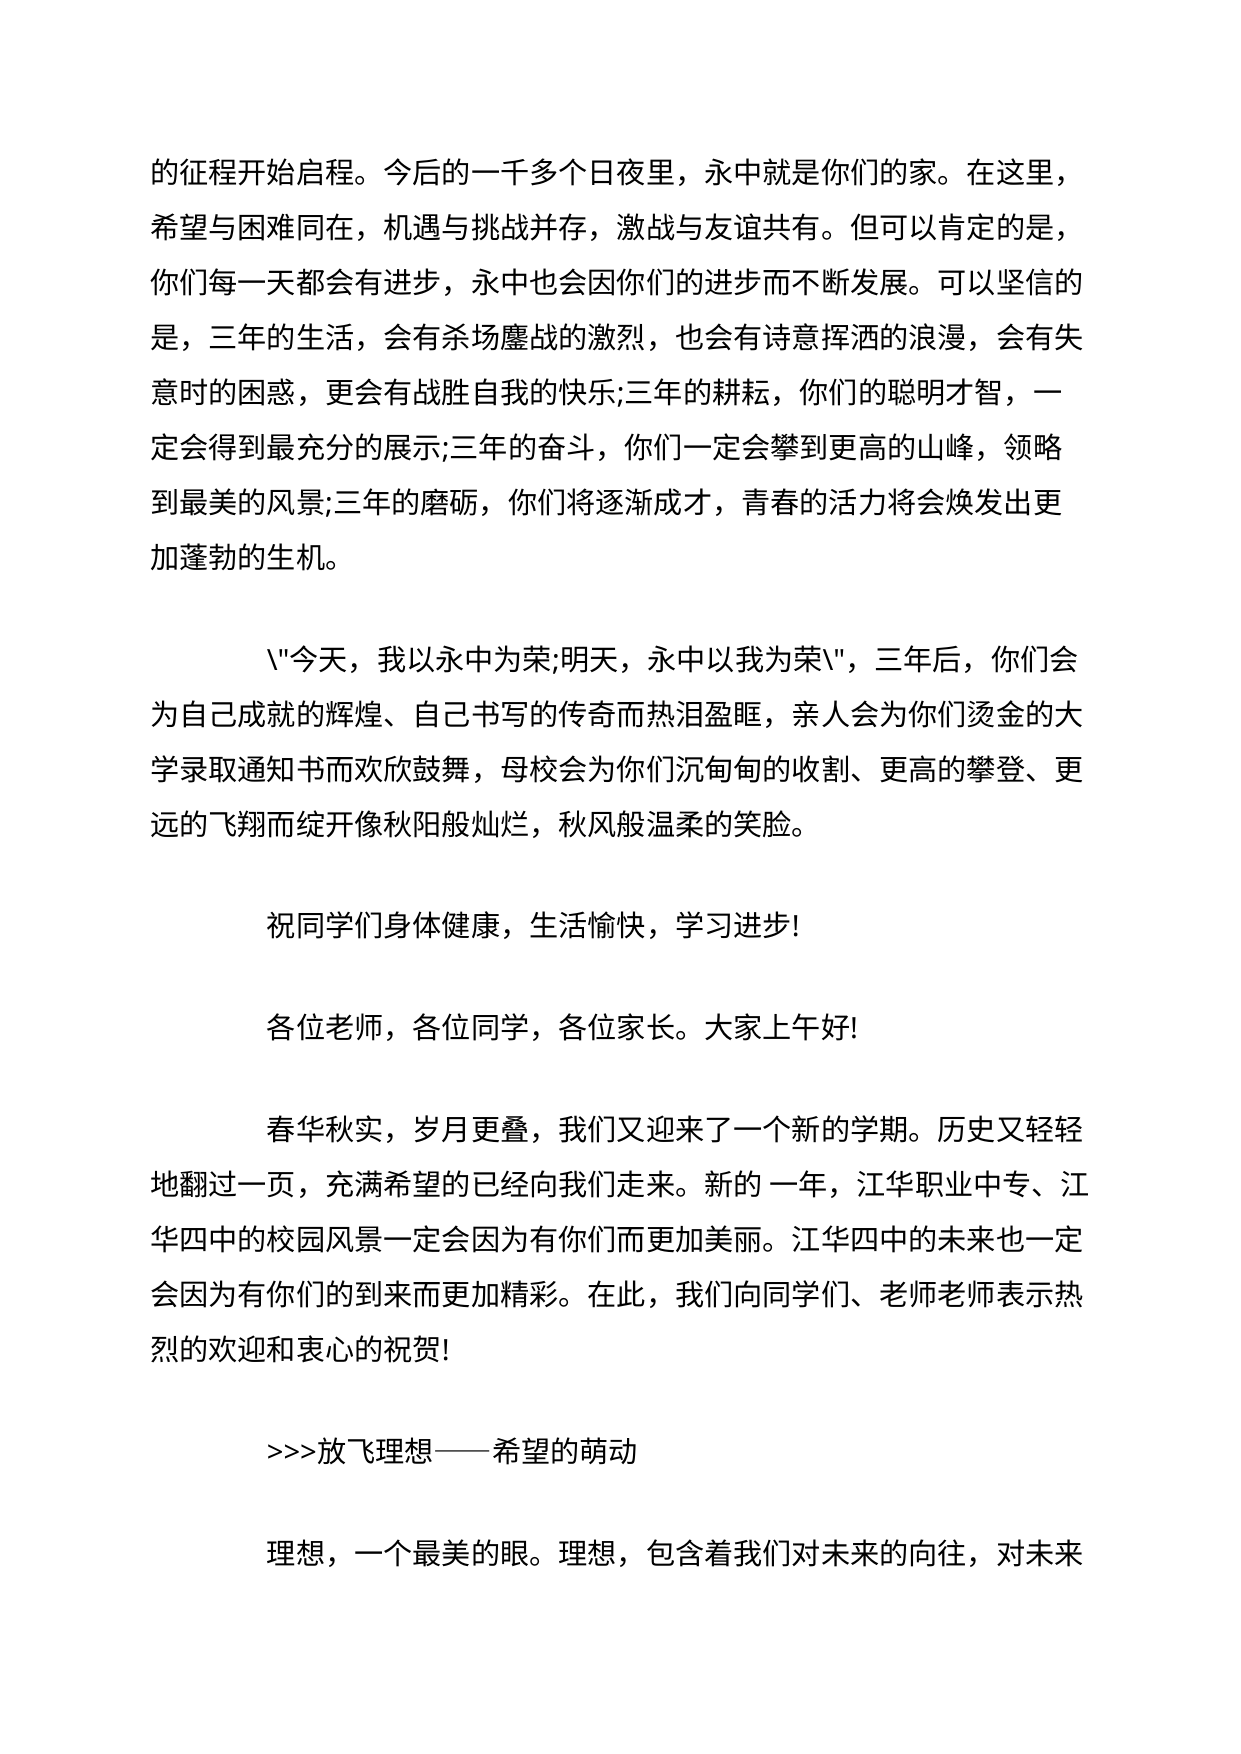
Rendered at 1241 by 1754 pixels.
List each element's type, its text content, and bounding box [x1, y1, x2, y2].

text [150, 150, 1090, 577]
text 春华秋实，岁月更叠，我们又迎来了一个新的学期。历史又轻轻地翻过一页，充满希望的已经向我们走来。新的 一年，江华职业中专、江华四中的校园风景一定会因为有你们而更加美丽。江华四中的未来也一定会因为有你们的到来而更加精彩。在此，我们向同学们、老师老师表示热烈的欢迎和衷心的祝贺! [150, 1107, 1090, 1369]
text >>>放飞理想——希望的萌动 [150, 1428, 1090, 1471]
text 各位老师，各位同学，各位家长。大家上午好! [150, 1005, 1090, 1047]
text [150, 1530, 1090, 1573]
text 祝同学们身体健康，生活愉快，学习进步! [150, 903, 1090, 945]
text \"今天，我以永中为荣;明天，永中以我为荣\"，三年后，你们会为自己成就的辉煌、自己书写的传奇而热泪盈眶，亲人会为你们烫金的大学录取通知书而欢欣鼓舞，母校会为你们沉甸甸的收割、更高的攀登、更远的飞翔而绽开像秋阳般灿烂，秋风般温柔的笑脸。 [150, 636, 1090, 843]
